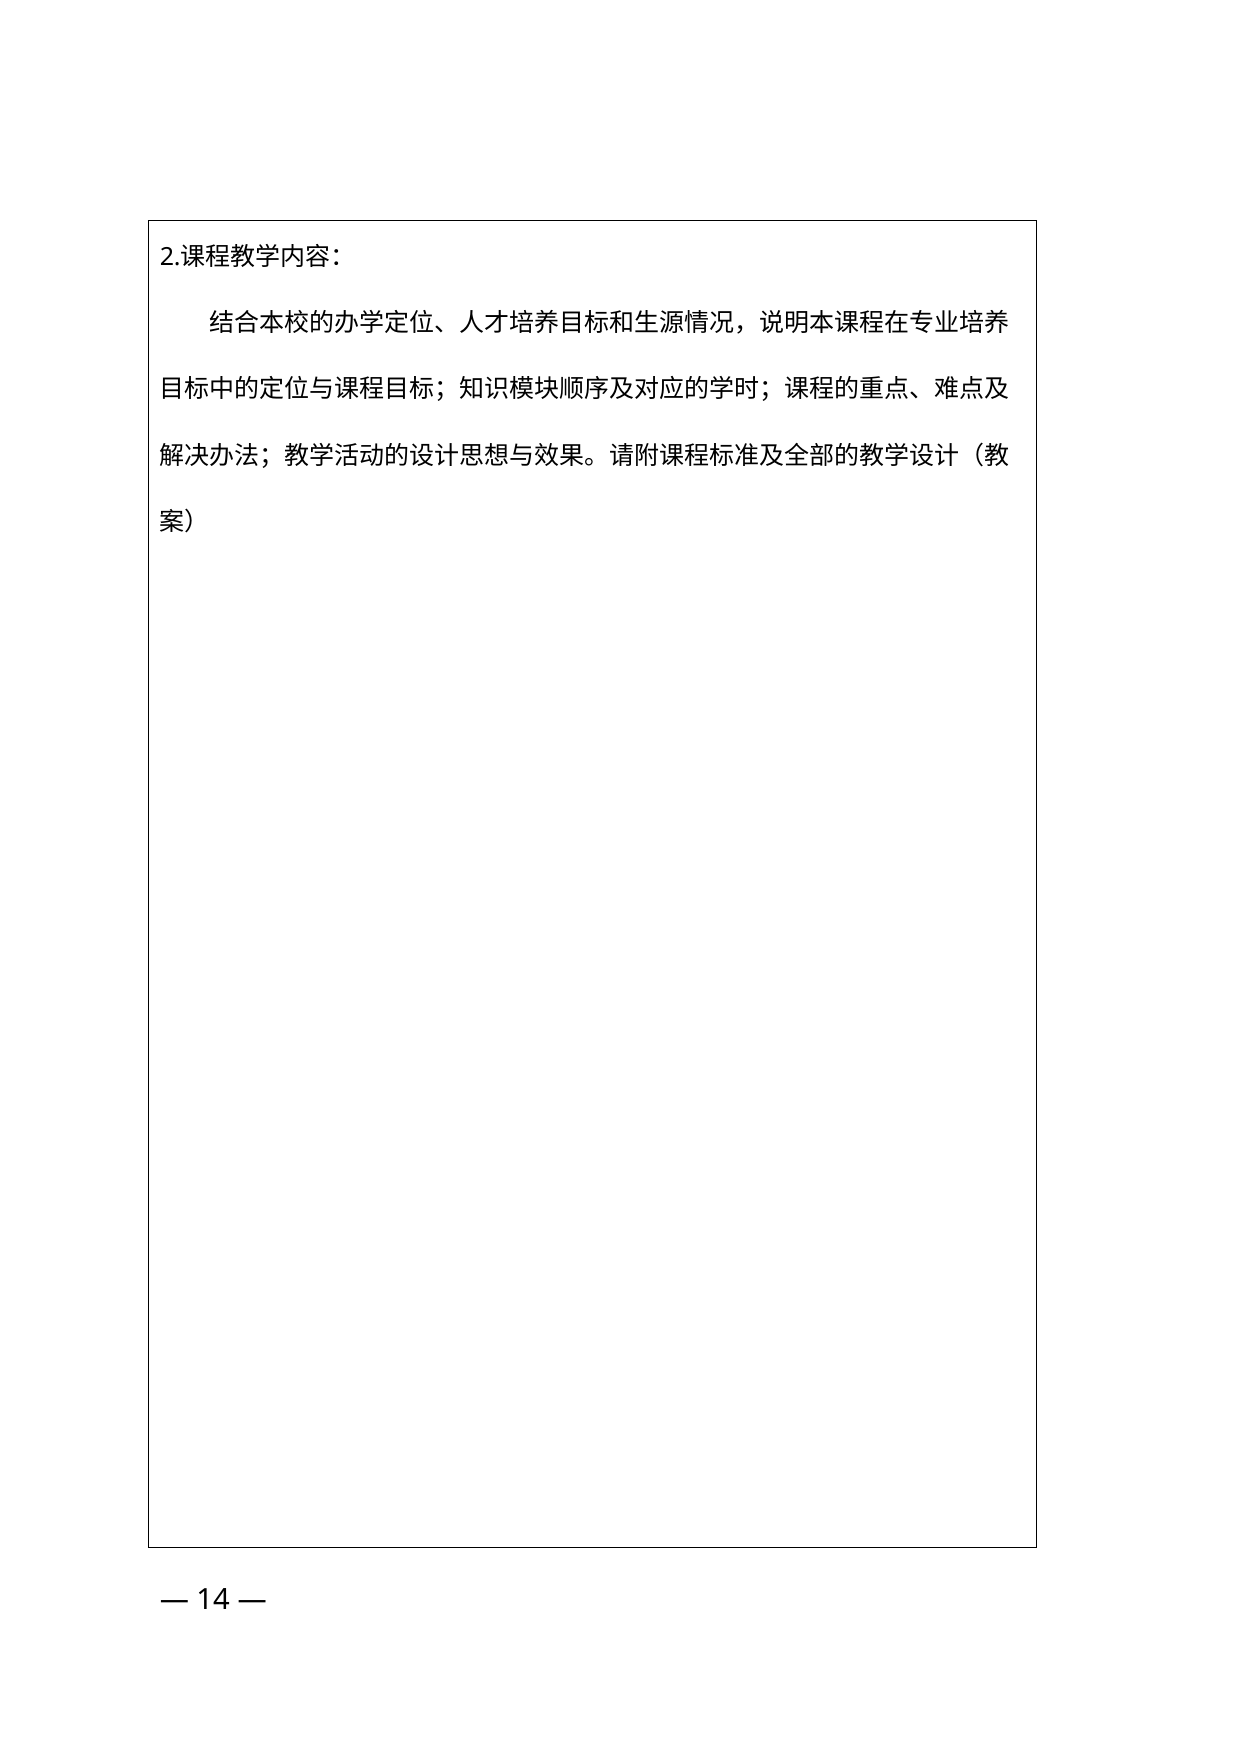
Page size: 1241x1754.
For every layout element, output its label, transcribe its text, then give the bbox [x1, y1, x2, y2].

table_header 2.课程教学内容： 结合本校的办学定位、人才培养目标和生源情况，说明本课程在专业培养目标中的定位与课程目标；知识模块顺序及对应的学时；课程的重点、难点及解决办法；教学活动的设计思想与效果。请附课程标准及全部的教学设计（教案） [149, 221, 1036, 1547]
